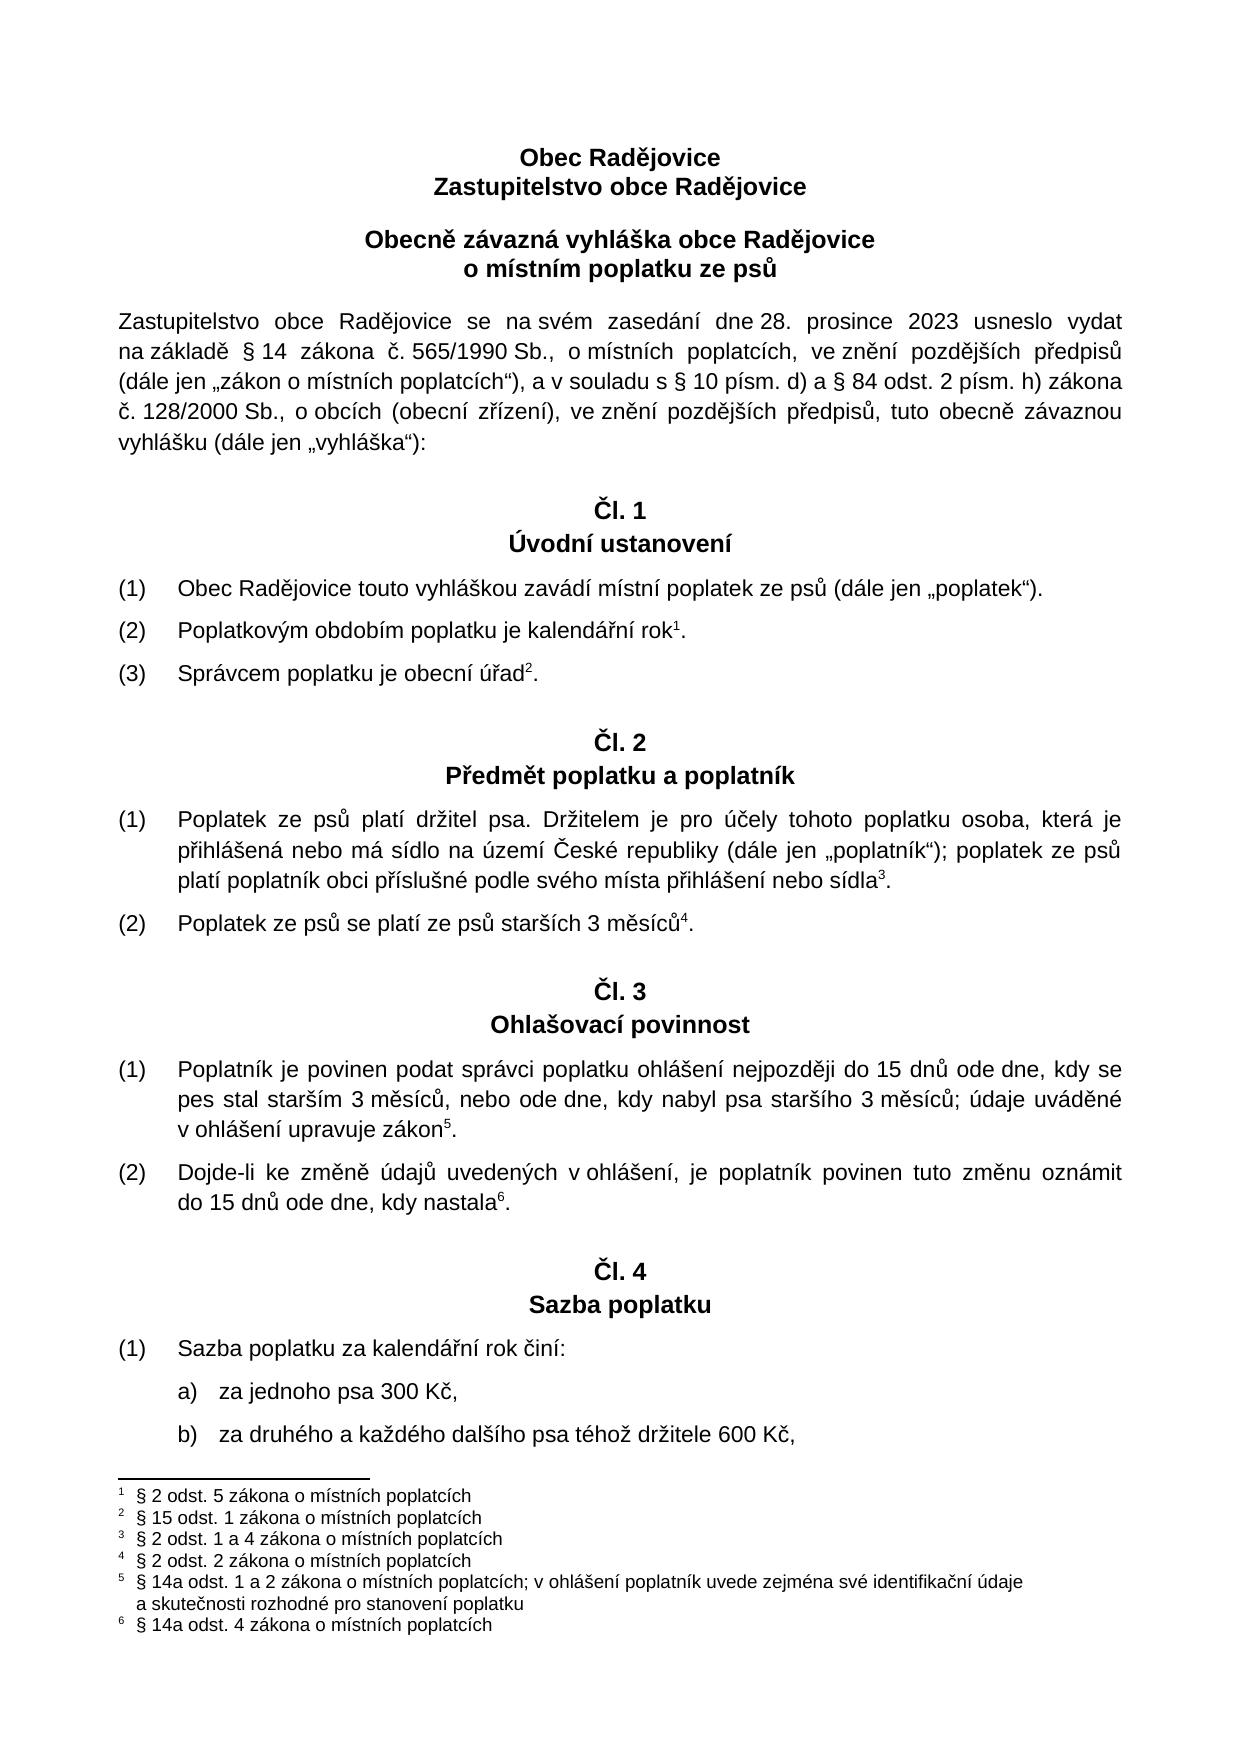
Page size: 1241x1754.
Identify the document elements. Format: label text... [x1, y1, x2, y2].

subtitle Čl. 3 Ohlašovací povinnost [118, 977, 1122, 1039]
subtitle Čl. 2 Předmět poplatku a poplatník [118, 728, 1122, 790]
list za jednoho psa 300 Kč, [177, 1378, 1122, 1404]
list za druhého a každého dalšího psa téhož držitele 600 Kč, [177, 1421, 1122, 1447]
list Poplatek ze psů platí držitel psa. Držitelem je pro účely tohoto poplatku osoba, která je přihlášená nebo má sídlo na území České republiky (dále jen „poplatník“); poplatek ze psů platí poplatník obci příslušné podle svého místa přihlášení nebo sídla. [118, 806, 1122, 893]
list Poplatkovým obdobím poplatku je kalendářní rok. [118, 617, 1122, 644]
list Poplatek ze psů se platí ze psů starších 3 měsíců. [118, 909, 1122, 936]
subtitle Obecně závazná vyhláška obce Radějovice o místním poplatku ze psů [118, 225, 1122, 283]
title Obec Radějovice Zastupitelstvo obce Radějovice [118, 143, 1122, 201]
subtitle Čl. 1 Úvodní ustanovení [118, 496, 1122, 558]
list Sazba poplatku za kalendářní rok činí: [118, 1335, 1122, 1362]
list Správcem poplatku je obecní úřad. [118, 660, 1122, 687]
subtitle Čl. 4 Sazba poplatku [118, 1257, 1122, 1319]
text Zastupitelstvo obce Radějovice se na svém zasedání dne 28. prosince 2023 usneslo vydat na základě § 14 zákona č. 565/1990 Sb., o místních poplatcích, ve znění pozdějších předpisů (dále jen „zákon o místních poplatcích“), a v souladu s § 10 písm. d) a § 84 odst. 2 písm. h) zákona č. 128/2000 Sb., o obcích (obecní zřízení), ve znění pozdějších předpisů, tuto obecně závaznou vyhlášku (dále jen „vyhláška“): [118, 308, 1122, 455]
list Poplatník je povinen podat správci poplatku ohlášení nejpozději do 15 dnů ode dne, kdy se pes stal starším 3 měsíců, nebo ode dne, kdy nabyl psa staršího 3 měsíců; údaje uváděné v ohlášení upravuje zákon. [118, 1056, 1122, 1143]
list Obec Radějovice touto vyhláškou zavádí místní poplatek ze psů (dále jen „poplatek“). [118, 575, 1122, 601]
list Dojde-li ke změně údajů uvedených v ohlášení, je poplatník povinen tuto změnu oznámit do 15 dnů ode dne, kdy nastala. [118, 1159, 1122, 1216]
